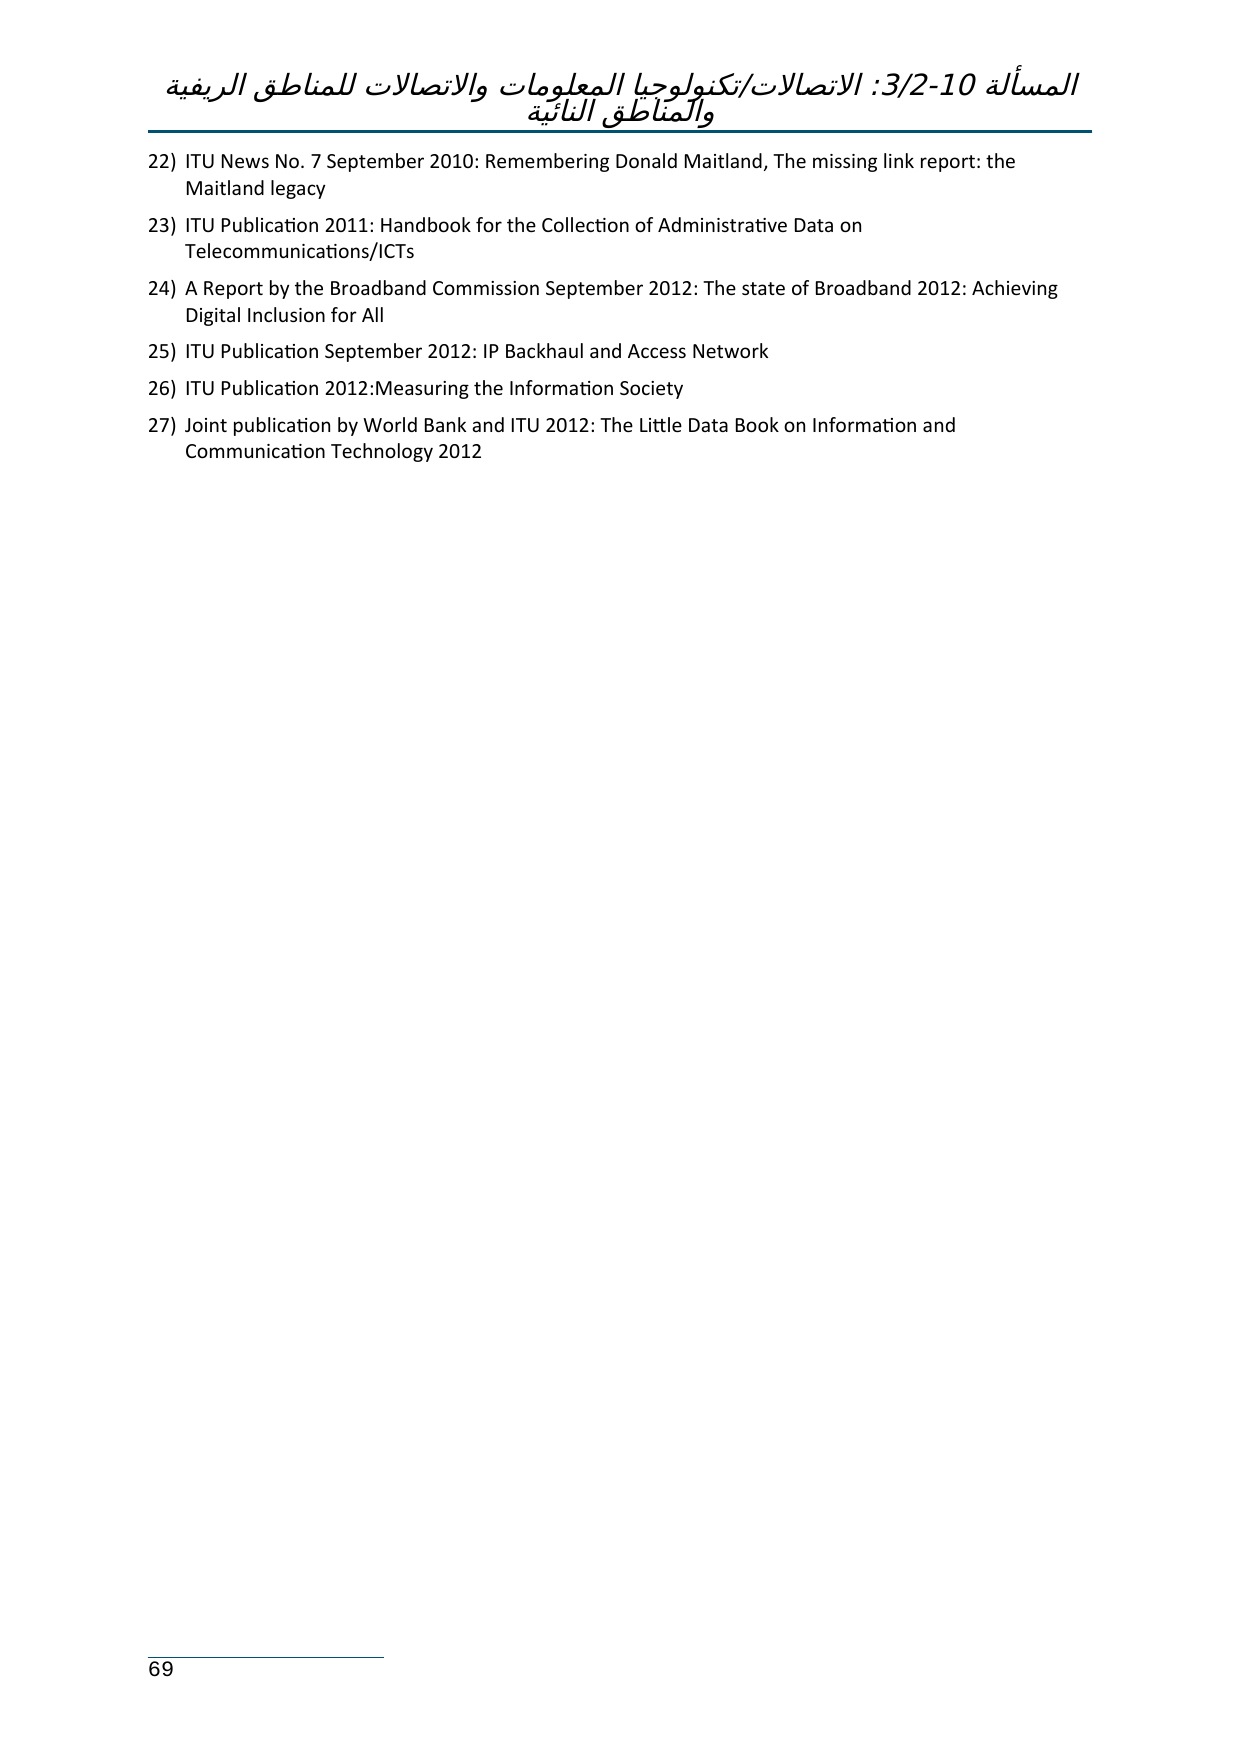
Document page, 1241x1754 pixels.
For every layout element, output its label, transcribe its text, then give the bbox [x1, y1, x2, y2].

list ITU News No. 7 September 2010: Remembering Donald Maitland, The missing link report: the Maitland legacy [148, 148, 1092, 201]
list ITU Publication September 2012: IP Backhaul and Access Network [148, 338, 1092, 364]
list ITU Publication 2012:Measuring the Information Society [148, 374, 1092, 401]
list ITU Publication 2011: Handbook for the Collection of Administrative Data on Telecommunications/ICTs [148, 211, 1092, 264]
list Joint publication by World Bank and ITU 2012: The Little Data Book on Information and Communication Technology 2012 [148, 411, 1092, 464]
list A Report by the Broadband Commission September 2012: The state of Broadband 2012: Achieving Digital Inclusion for All [148, 274, 1092, 328]
